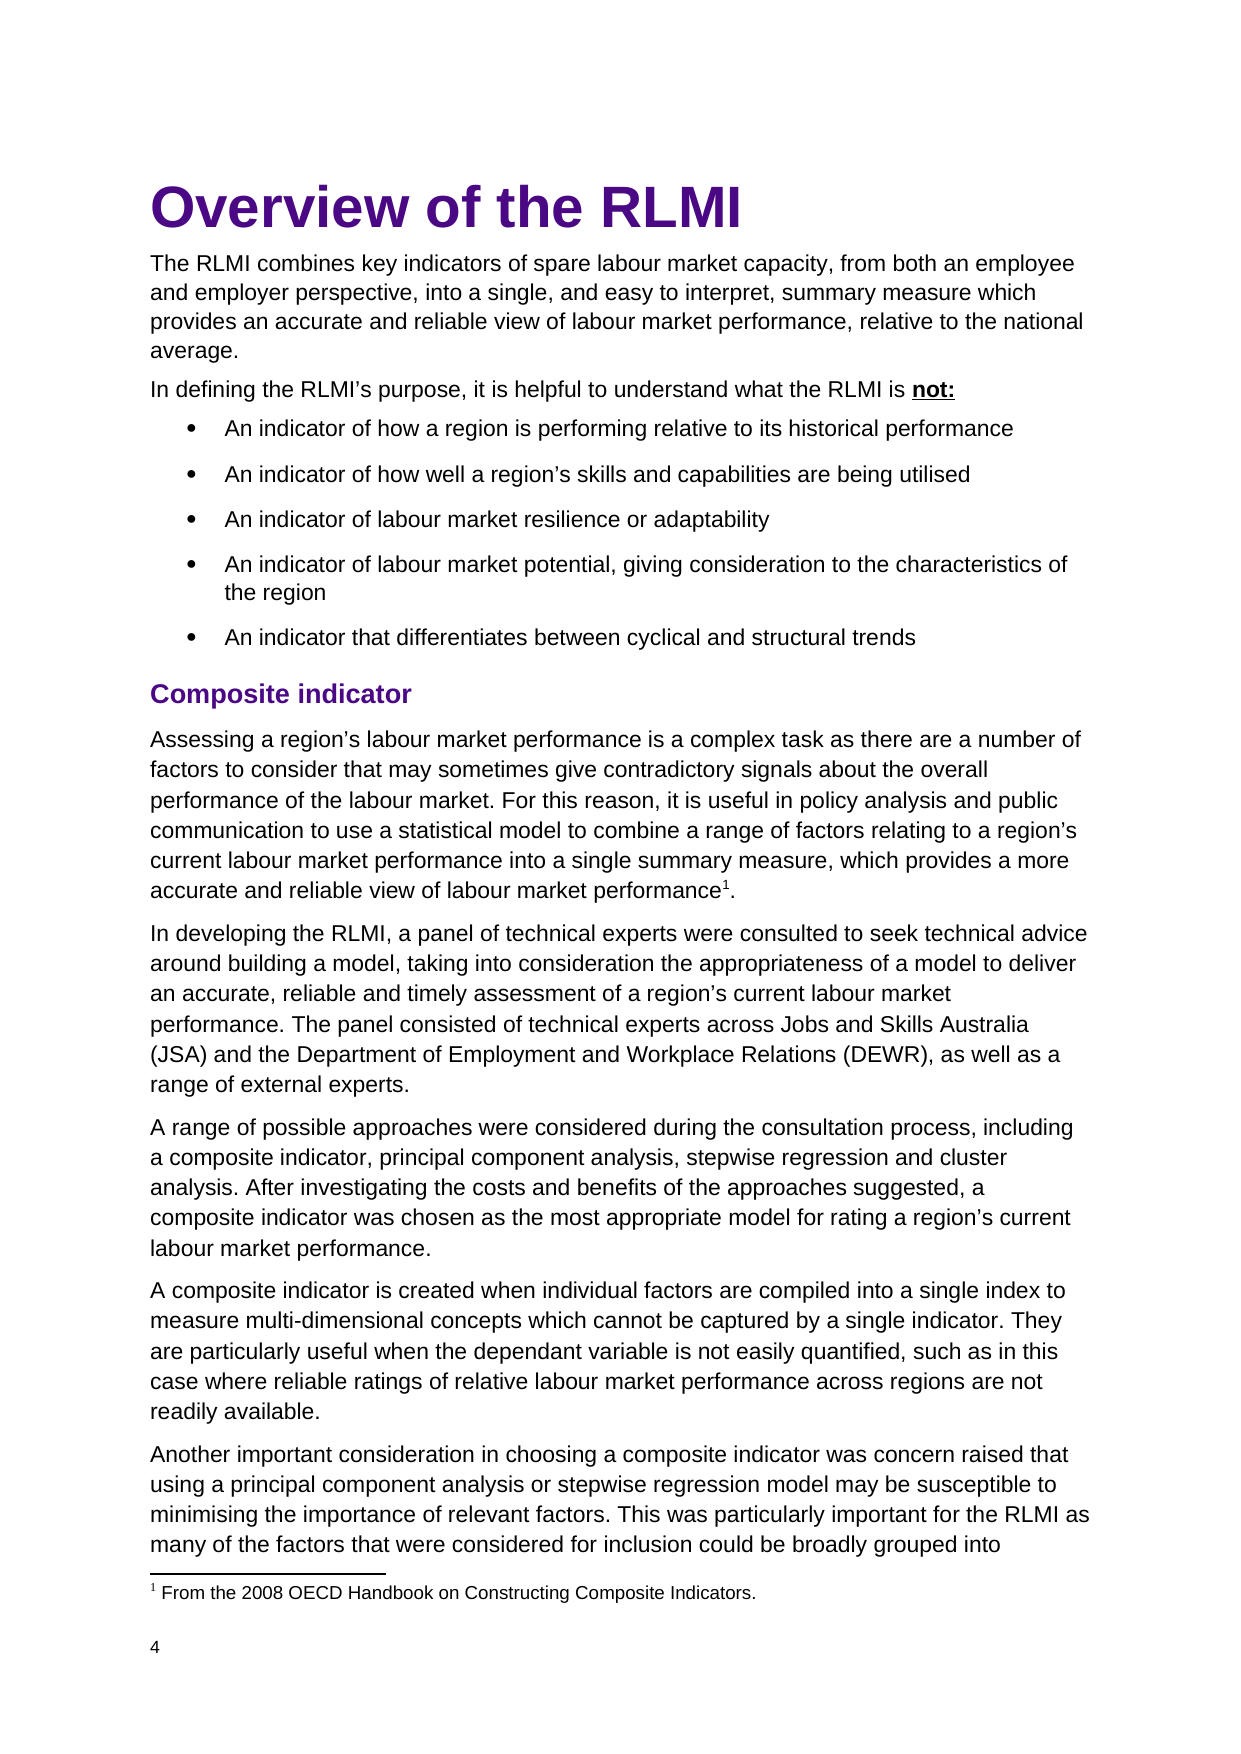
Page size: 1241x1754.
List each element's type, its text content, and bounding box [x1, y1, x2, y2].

subtitle Composite indicator [150, 678, 1090, 709]
text A composite indicator is created when individual factors are compiled into a single index to measure multi-dimensional concepts which cannot be captured by a single indicator. They are particularly useful when the dependant variable is not easily quantified, such as in this case where reliable ratings of relative labour market performance across regions are not readily available. [150, 1277, 1090, 1424]
list An indicator of how a region is performing relative to its historical performance [187, 415, 1090, 442]
list An indicator that differentiates between cyclical and structural trends [187, 624, 1090, 651]
text In defining the RLMI’s purpose, it is helpful to understand what the RLMI is not: [150, 376, 1090, 402]
text A range of possible approaches were considered during the consultation process, including a composite indicator, principal component analysis, stepwise regression and cluster analysis. After investigating the costs and benefits of the approaches suggested, a composite indicator was chosen as the most appropriate model for rating a region’s current labour market performance. [150, 1114, 1090, 1261]
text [150, 1441, 1090, 1558]
list An indicator of labour market potential, giving consideration to the characteristics of the region [187, 551, 1090, 606]
text The RLMI combines key indicators of spare labour market capacity, from both an employee and employer perspective, into a single, and easy to interpret, summary measure which provides an accurate and reliable view of labour market performance, relative to the national average. [150, 250, 1090, 363]
list An indicator of labour market resilience or adaptability [187, 506, 1090, 532]
list An indicator of how well a region’s skills and capabilities are being utilised [187, 461, 1090, 487]
subtitle Overview of the RLMI [150, 173, 1090, 240]
text Assessing a region’s labour market performance is a complex task as there are a number of factors to consider that may sometimes give contradictory signals about the overall performance of the labour market. For this reason, it is useful in policy analysis and public communication to use a statistical model to combine a range of factors relating to a region’s current labour market performance into a single summary measure, which provides a more accurate and reliable view of labour market performance. [150, 726, 1090, 903]
text In developing the RLMI, a panel of technical experts were consulted to seek technical advice around building a model, taking into consideration the appropriateness of a model to deliver an accurate, reliable and timely assessment of a region’s current labour market performance. The panel consisted of technical experts across Jobs and Skills Australia (JSA) and the Department of Employment and Workplace Relations (DEWR), as well as a range of external experts. [150, 920, 1090, 1097]
